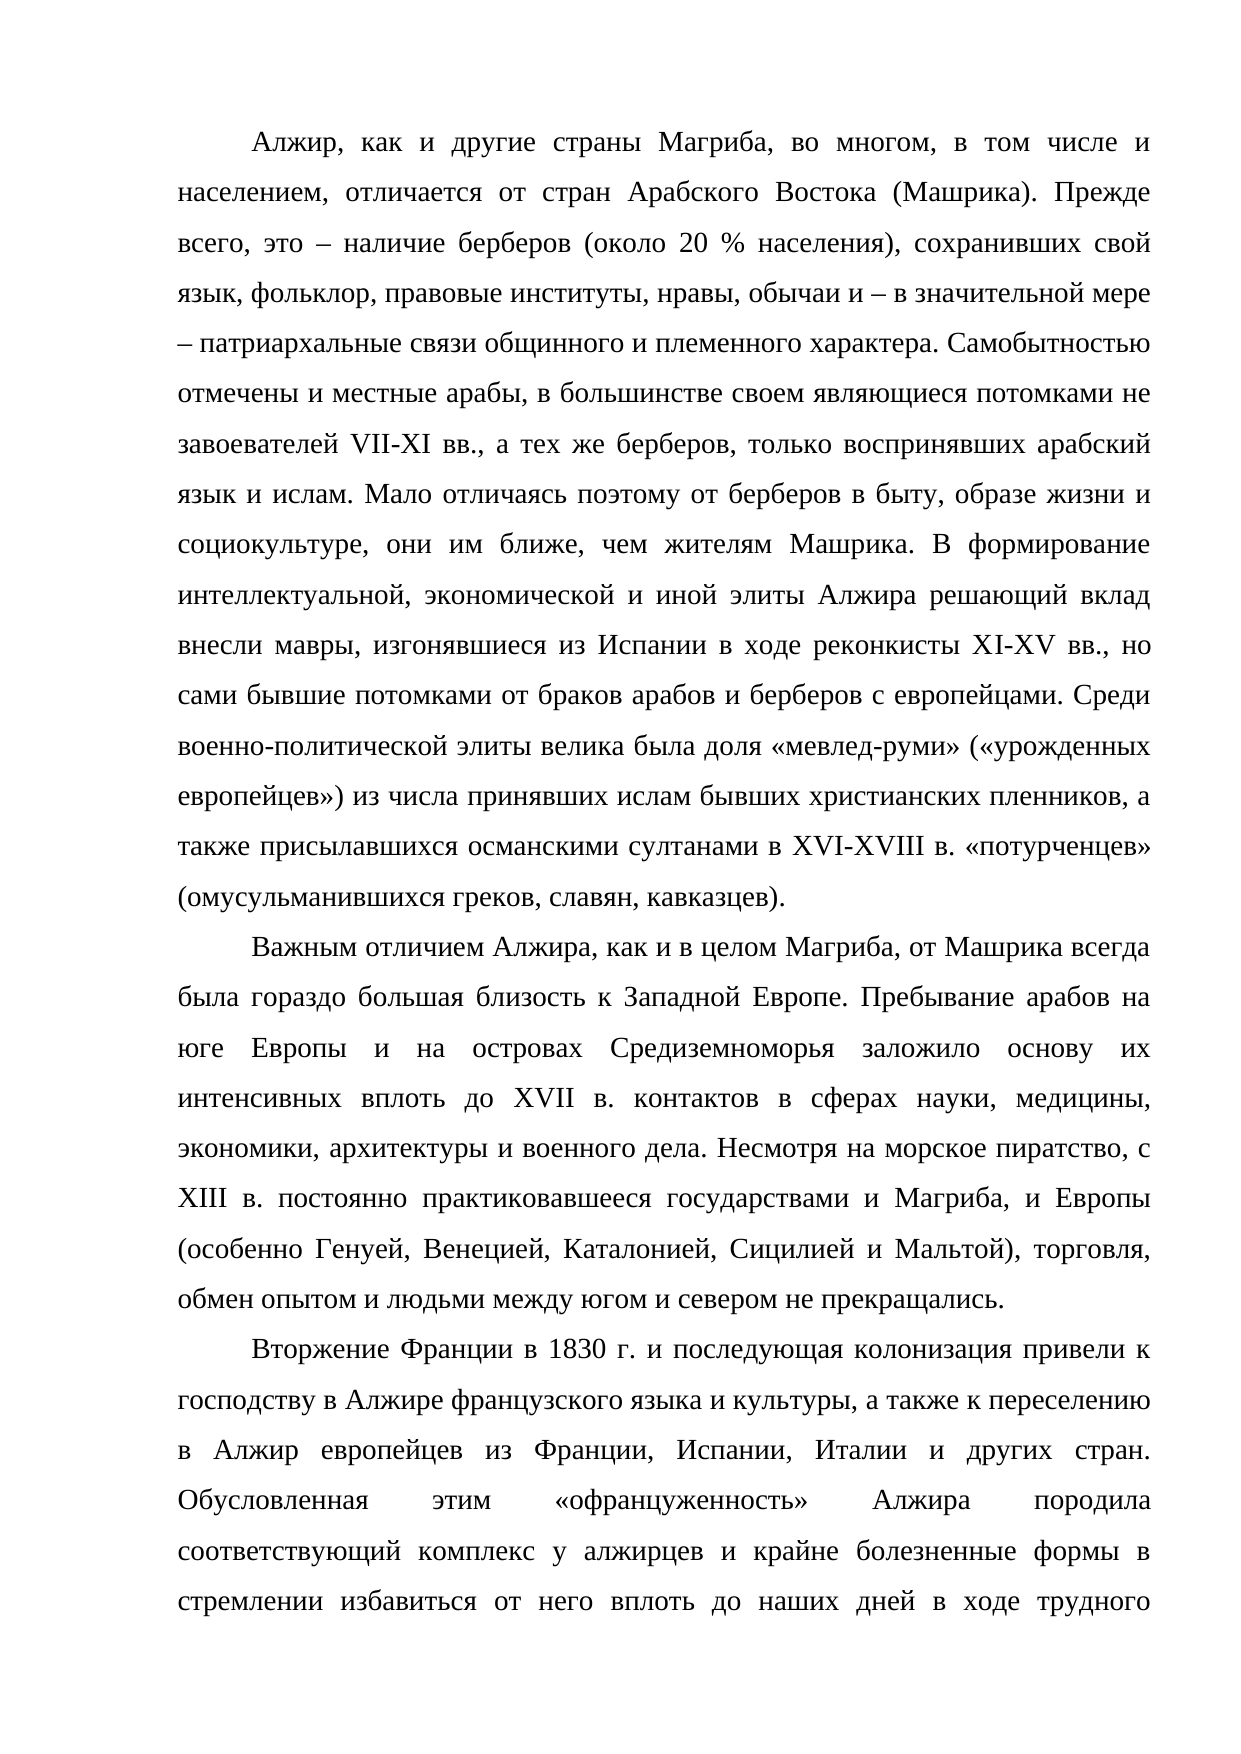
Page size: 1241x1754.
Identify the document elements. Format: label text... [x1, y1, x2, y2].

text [177, 1332, 1152, 1617]
text Алжир, как и другие страны Магриба, во многом, в том числе и населением, отличается от стран Арабского Востока (Машрика). Прежде всего, это – наличие берберов (около 20 % населения), сохранивших свой язык, фольклор, правовые институты, нравы, обычаи и – в значительной мере – патриархальные связи общинного и племенного характера. Самобытностью отмечены и местные арабы, в большинстве своем являющиеся потомками не завоевателей VII-ХI вв., а тех же берберов, только воспринявших арабский язык и ислам. Мало отличаясь поэтому от берберов в быту, образе жизни и социокультуре, они им ближе, чем жителям Машрика. В формирование интеллектуальной, экономической и иной элиты Алжира решающий вклад внесли мавры, изгонявшиеся из Испании в ходе реконкисты ХI-ХV вв., но сами бывшие потомками от браков арабов и берберов с европейцами. Среди военно-политической элиты велика была доля «мевлед-руми» («урожденных европейцев») из числа принявших ислам бывших христианских пленников, а также присылавшихся османскими султанами в XVI-ХVIII в. «потурченцев» (омусульманившихся греков, славян, кавказцев). [177, 124, 1152, 912]
text Важным отличием Алжира, как и в целом Магриба, от Машрика всегда была гораздо большая близость к Западной Европе. Пребывание арабов на юге Европы и на островах Средиземноморья заложило основу их интенсивных вплоть до XVII в. контактов в сферах науки, медицины, экономики, архитектуры и военного дела. Несмотря на морское пиратство, с XIII в. постоянно практиковавшееся государствами и Магриба, и Европы (особенно Генуей, Венецией, Каталонией, Сицилией и Мальтой), торговля, обмен опытом и людьми между югом и севером не прекращались. [177, 929, 1152, 1315]
